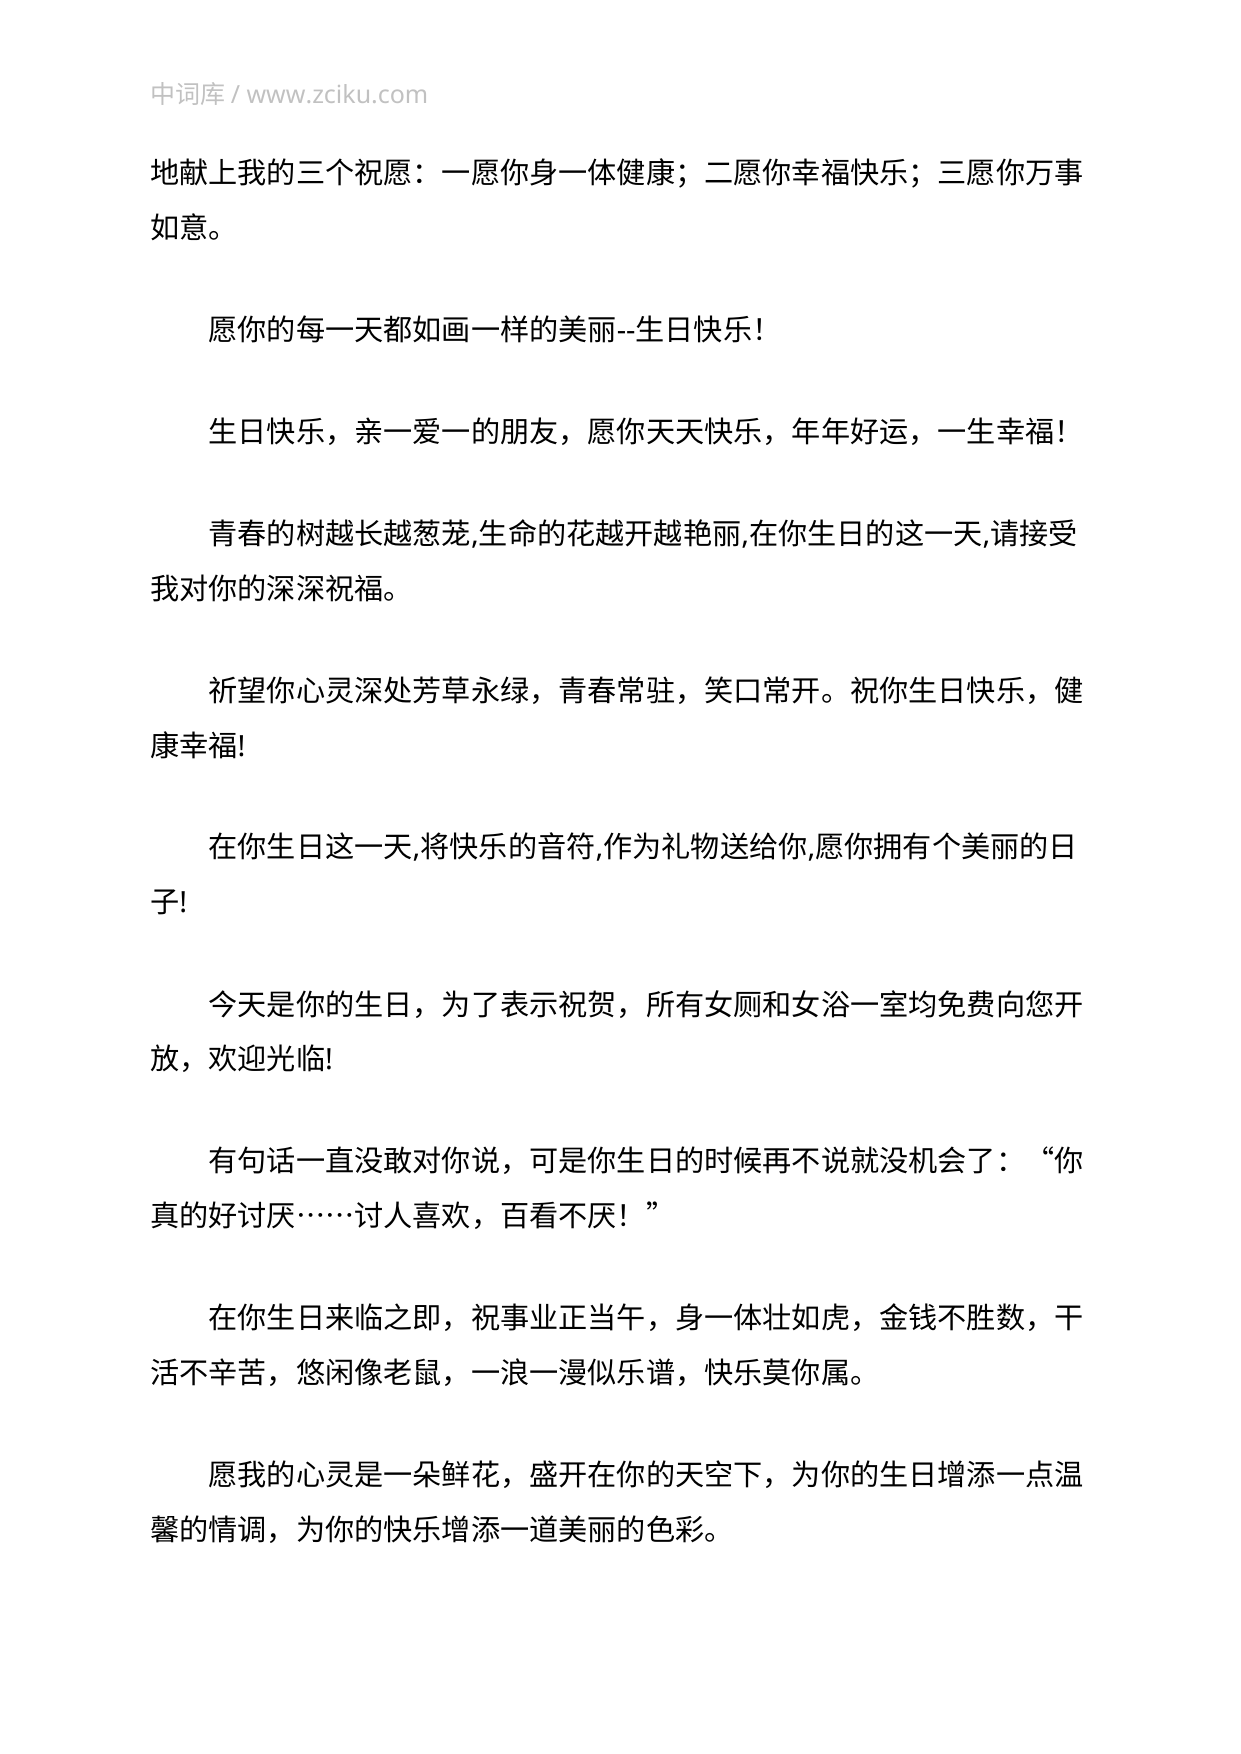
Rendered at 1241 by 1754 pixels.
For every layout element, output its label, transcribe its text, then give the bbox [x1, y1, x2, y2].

text 今天是你的生日，为了表示祝贺，所有女厕和女浴一室均免费向您开放，欢迎光临! [150, 981, 1090, 1078]
text 青春的树越长越葱茏,生命的花越开越艳丽,在你生日的这一天,请接受我对你的深深祝福。 [150, 510, 1090, 608]
text 在你生日来临之即，祝事业正当午，身一体壮如虎，金钱不胜数，干活不辛苦，悠闲像老鼠，一浪一漫似乐谱，快乐莫你属。 [150, 1294, 1090, 1392]
text 生日快乐，亲一爱一的朋友，愿你天天快乐，年年好运，一生幸福！ [150, 409, 1090, 451]
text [150, 150, 1090, 247]
text 愿我的心灵是一朵鲜花，盛开在你的天空下，为你的生日增添一点温馨的情调，为你的快乐增添一道美丽的色彩。 [150, 1451, 1090, 1548]
text 愿你的每一天都如画一样的美丽--生日快乐！ [150, 307, 1090, 349]
text 祈望你心灵深处芳草永绿，青春常驻，笑口常开。祝你生日快乐，健康幸福! [150, 667, 1090, 764]
text 有句话一直没敢对你说，可是你生日的时候再不说就没机会了：“你真的好讨厌……讨人喜欢，百看不厌！” [150, 1138, 1090, 1235]
text 在你生日这一天,将快乐的音符,作为礼物送给你,愿你拥有个美丽的日子! [150, 824, 1090, 921]
